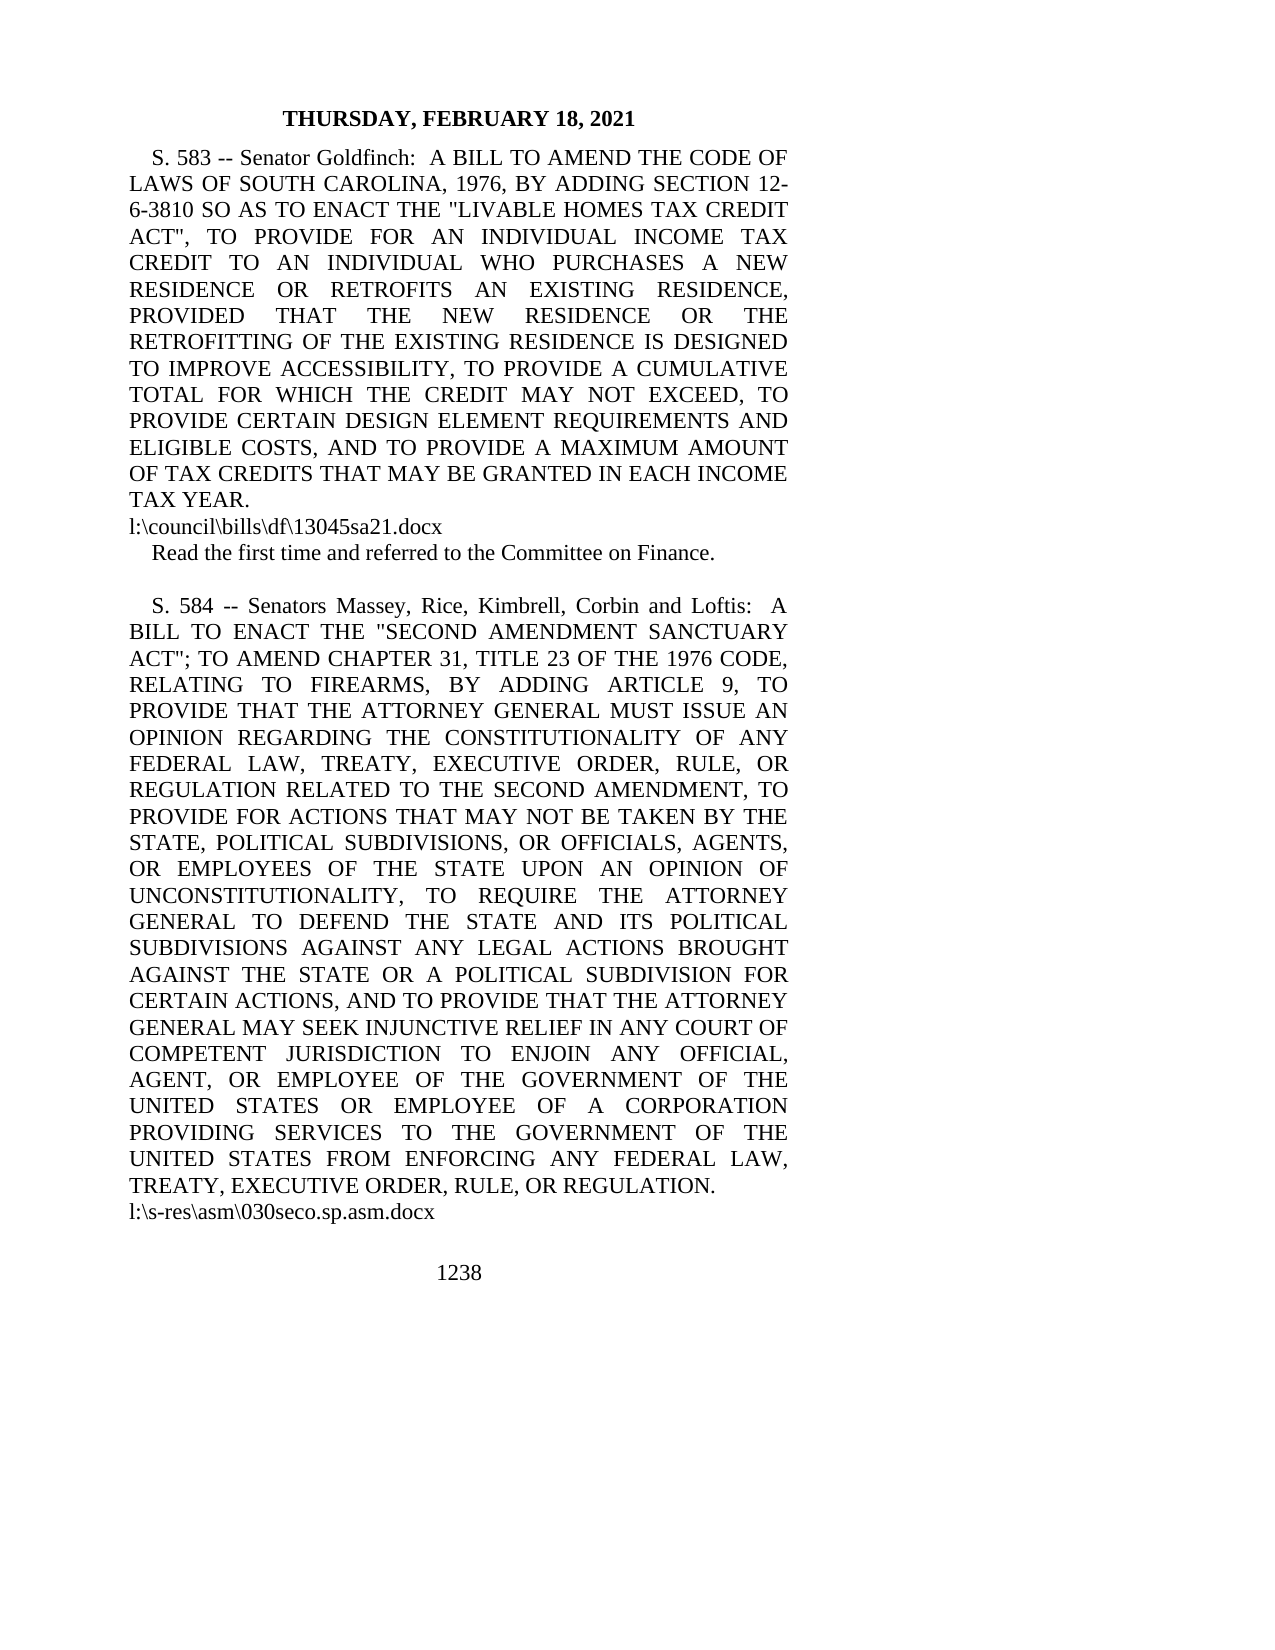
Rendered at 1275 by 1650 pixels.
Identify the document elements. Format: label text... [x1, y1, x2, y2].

text l:\council\bills\df\13045sa21.docx [129, 513, 789, 539]
text l:\s-res\asm\030seco.sp.asm.docx [129, 1198, 789, 1224]
text Read the first time and referred to the Committee on Finance. [129, 539, 789, 566]
text S. 584 -- Senators Massey, Rice, Kimbrell, Corbin and Loftis: A BILL TO ENACT THE "SECOND AMENDMENT SANCTUARY ACT"; TO AMEND CHAPTER 31, TITLE 23 OF THE 1976 CODE, RELATING TO FIREARMS, BY ADDING ARTICLE 9, TO PROVIDE THAT THE ATTORNEY GENERAL MUST ISSUE AN OPINION REGARDING THE CONSTITUTIONALITY OF ANY FEDERAL LAW, TREATY, EXECUTIVE ORDER, RULE, OR REGULATION RELATED TO THE SECOND AMENDMENT, TO PROVIDE FOR ACTIONS THAT MAY NOT BE TAKEN BY THE STATE, POLITICAL SUBDIVISIONS, OR OFFICIALS, AGENTS, OR EMPLOYEES OF THE STATE UPON AN OPINION OF UNCONSTITUTIONALITY, TO REQUIRE THE ATTORNEY GENERAL TO DEFEND THE STATE AND ITS POLITICAL SUBDIVISIONS AGAINST ANY LEGAL ACTIONS BROUGHT AGAINST THE STATE OR A POLITICAL SUBDIVISION FOR CERTAIN ACTIONS, AND TO PROVIDE THAT THE ATTORNEY GENERAL MAY SEEK INJUNCTIVE RELIEF IN ANY COURT OF COMPETENT JURISDICTION TO ENJOIN ANY OFFICIAL, AGENT, OR EMPLOYEE OF THE GOVERNMENT OF THE UNITED STATES OR EMPLOYEE OF A CORPORATION PROVIDING SERVICES TO THE GOVERNMENT OF THE UNITED STATES FROM ENFORCING ANY FEDERAL LAW, TREATY, EXECUTIVE ORDER, RULE, OR REGULATION. [129, 592, 789, 1198]
text S. 583 -- Senator Goldfinch: A BILL TO AMEND THE CODE OF LAWS OF SOUTH CAROLINA, 1976, BY ADDING SECTION 12-6-3810 SO AS TO ENACT THE "LIVABLE HOMES TAX CREDIT ACT", TO PROVIDE FOR AN INDIVIDUAL INCOME TAX CREDIT TO AN INDIVIDUAL WHO PURCHASES A NEW RESIDENCE OR RETROFITS AN EXISTING RESIDENCE, PROVIDED THAT THE NEW RESIDENCE OR THE RETROFITTING OF THE EXISTING RESIDENCE IS DESIGNED TO IMPROVE ACCESSIBILITY, TO PROVIDE A CUMULATIVE TOTAL FOR WHICH THE CREDIT MAY NOT EXCEED, TO PROVIDE CERTAIN DESIGN ELEMENT REQUIREMENTS AND ELIGIBLE COSTS, AND TO PROVIDE A MAXIMUM AMOUNT OF TAX CREDITS THAT MAY BE GRANTED IN EACH INCOME TAX YEAR. [129, 144, 789, 513]
